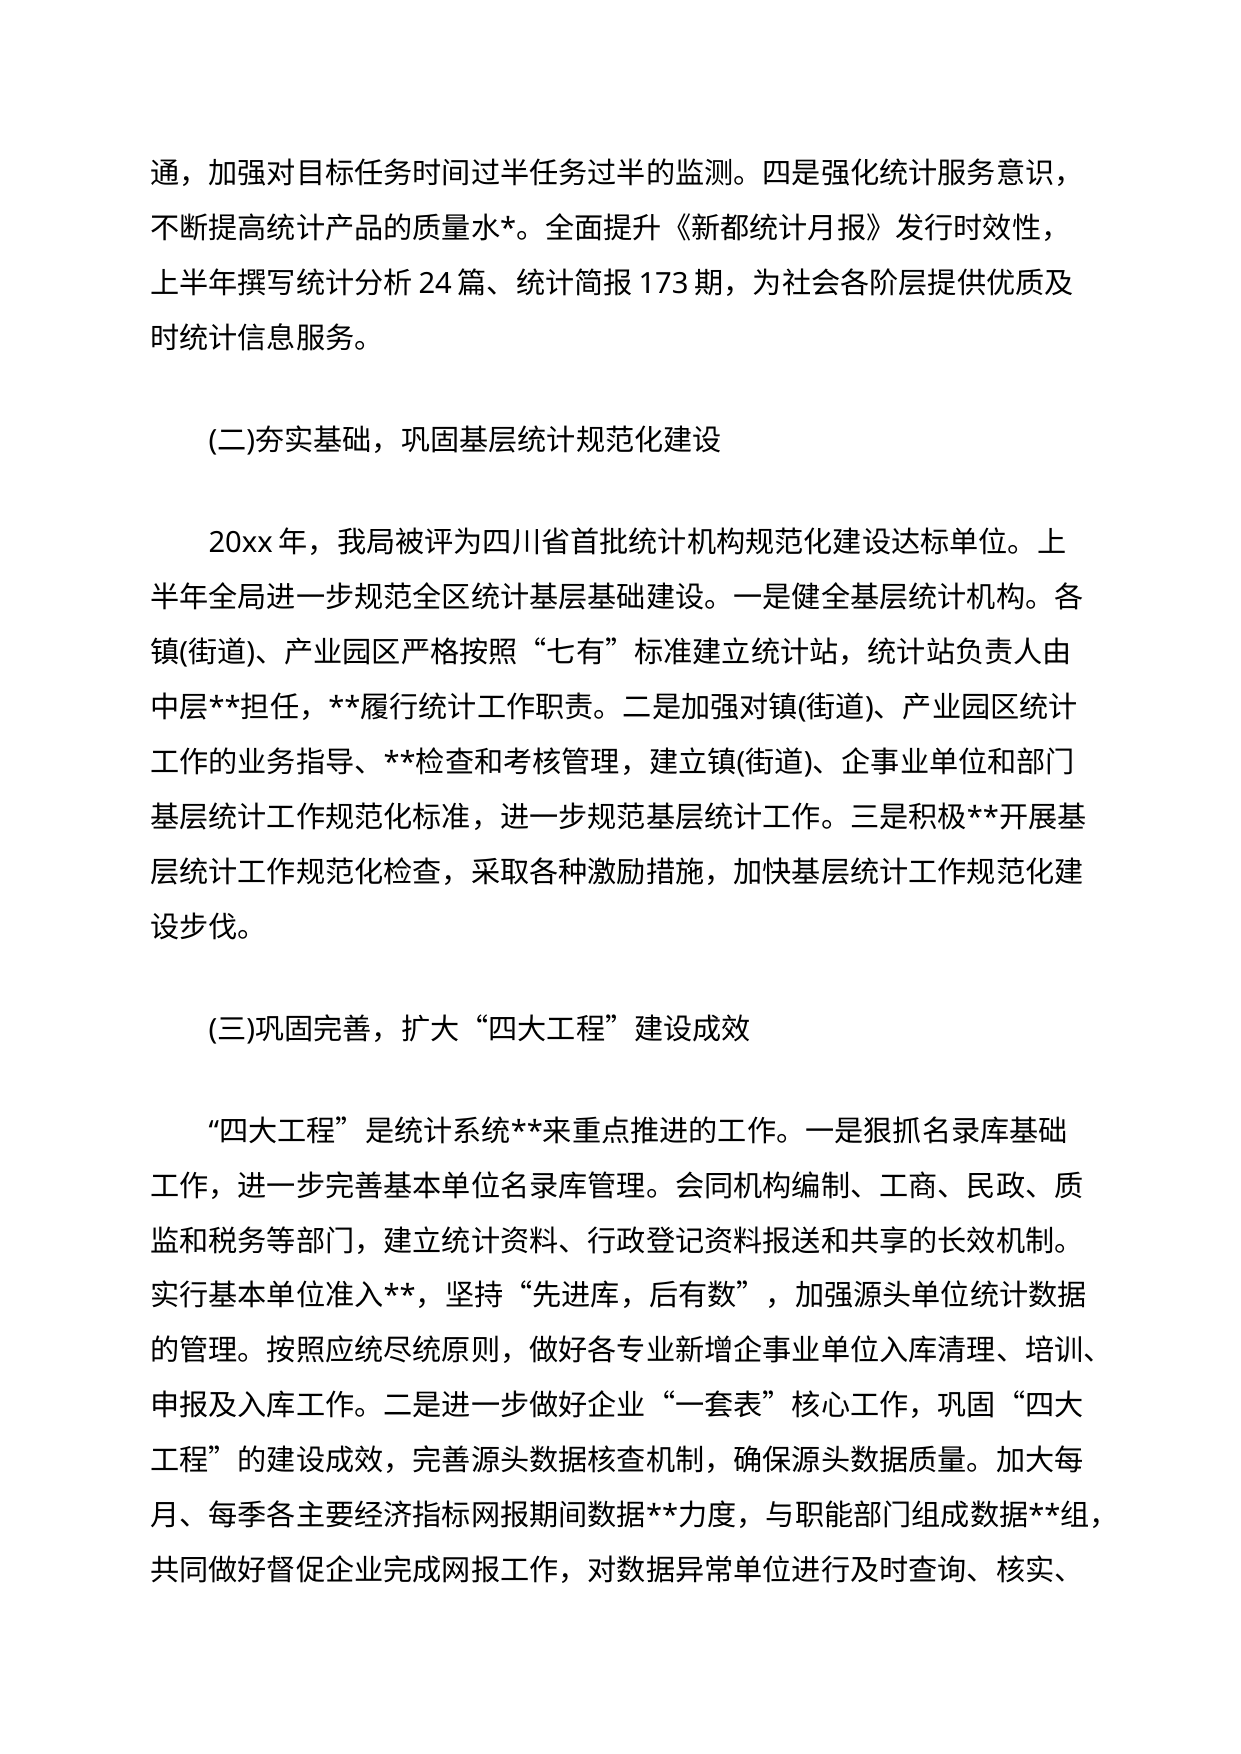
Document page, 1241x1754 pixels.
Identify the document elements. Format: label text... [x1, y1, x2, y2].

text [150, 1107, 1090, 1589]
text 20xx年，我局被评为四川省首批统计机构规范化建设达标单位。上半年全局进一步规范全区统计基层基础建设。一是健全基层统计机构。各镇(街道)、产业园区严格按照“七有”标准建立统计站，统计站负责人由中层**担任，**履行统计工作职责。二是加强对镇(街道)、产业园区统计工作的业务指导、**检查和考核管理，建立镇(街道)、企事业单位和部门基层统计工作规范化标准，进一步规范基层统计工作。三是积极**开展基层统计工作规范化检查，采取各种激励措施，加快基层统计工作规范化建设步伐。 [150, 519, 1090, 946]
text (二)夯实基础，巩固基层统计规范化建设 [150, 417, 1090, 459]
text (三)巩固完善，扩大“四大工程”建设成效 [150, 1005, 1090, 1048]
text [150, 150, 1090, 357]
